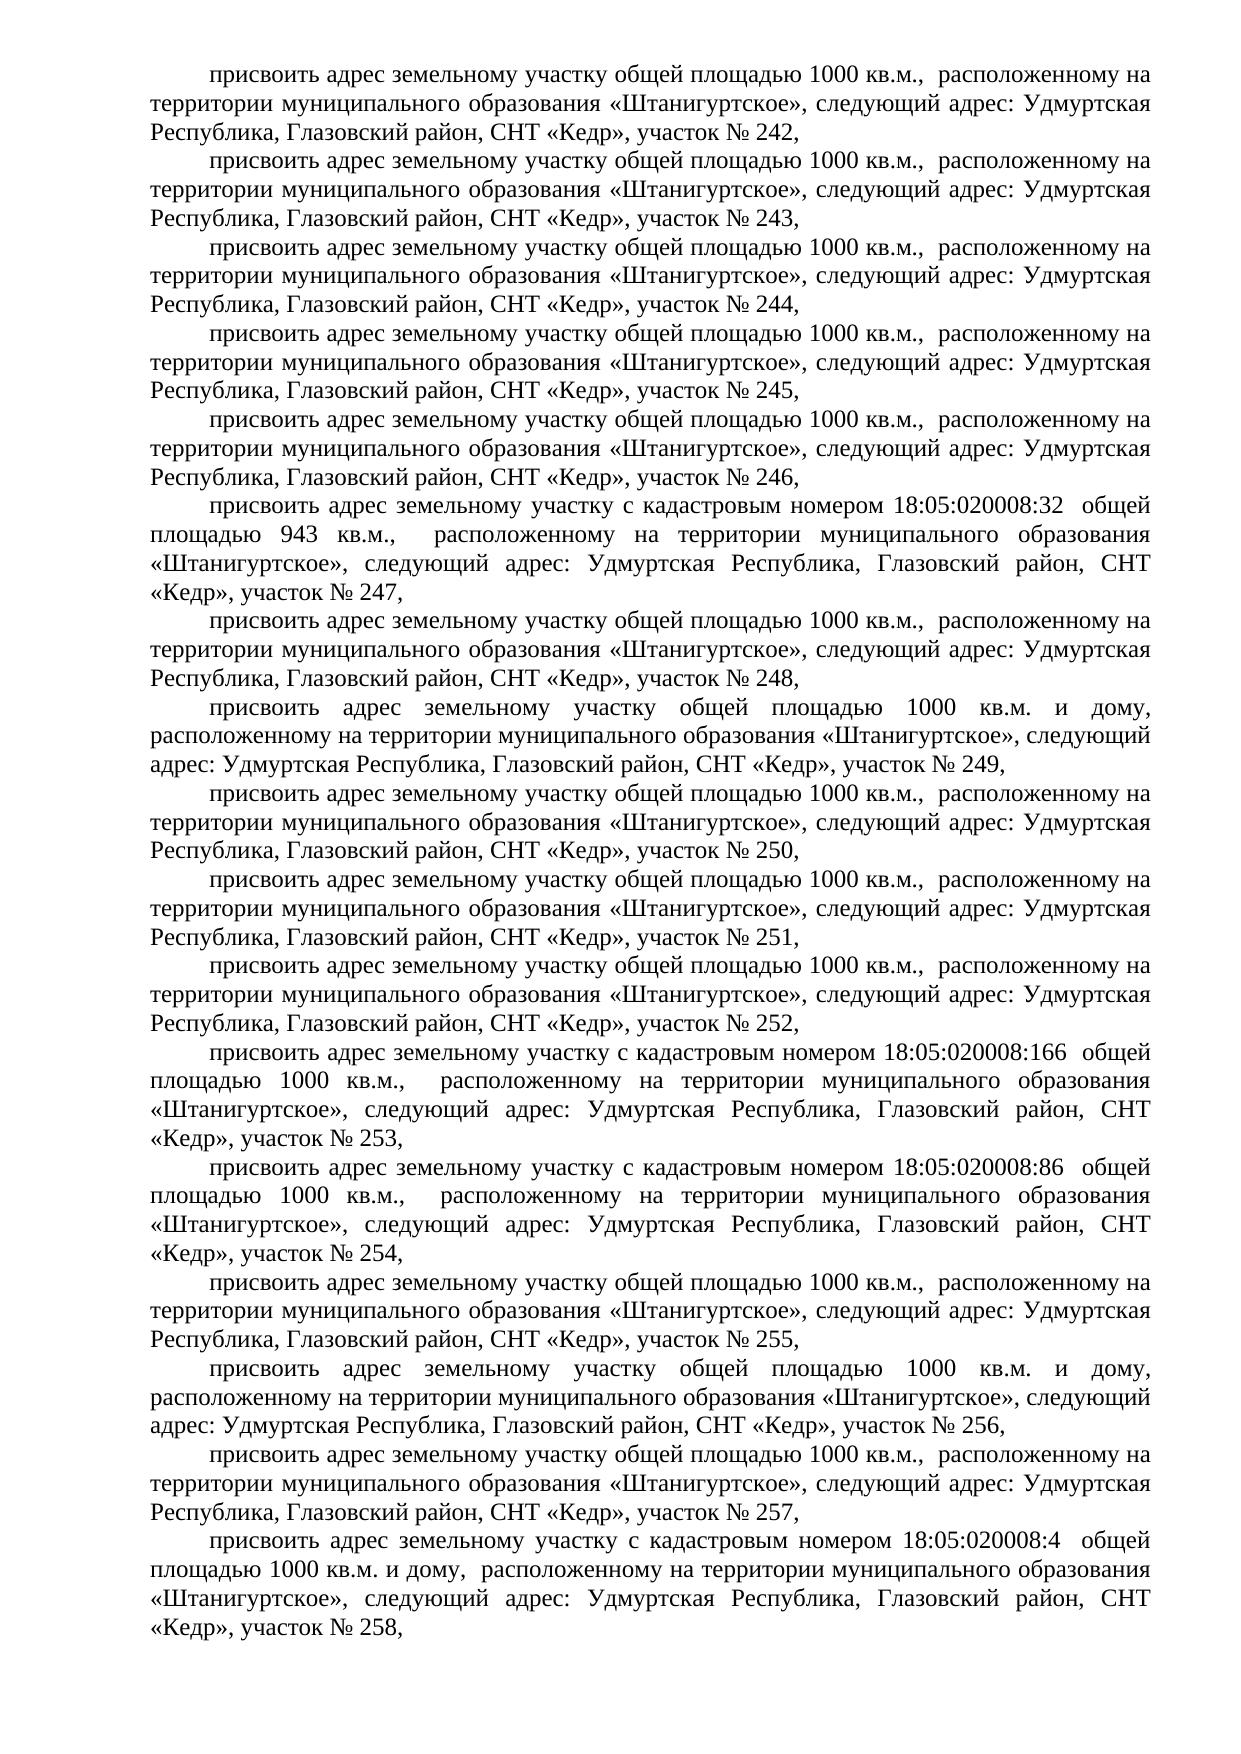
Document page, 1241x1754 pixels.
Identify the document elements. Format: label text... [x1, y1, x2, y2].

text присвоить адрес земельному участку общей площадью 1000 кв.м. и дому, расположенному на территории муниципального образования «Штанигуртское», следующий адрес: Удмуртская Республика, Глазовский район, СНТ «Кедр», участок № 256, [150, 1353, 1152, 1439]
text присвоить адрес земельному участку общей площадью 1000 кв.м., расположенному на территории муниципального образования «Штанигуртское», следующий адрес: Удмуртская Республика, Глазовский район, СНТ «Кедр», участок № 242, [150, 59, 1152, 145]
text присвоить адрес земельному участку общей площадью 1000 кв.м., расположенному на территории муниципального образования «Штанигуртское», следующий адрес: Удмуртская Республика, Глазовский район, СНТ «Кедр», участок № 252, [150, 950, 1152, 1037]
text присвоить адрес земельному участку общей площадью 1000 кв.м., расположенному на территории муниципального образования «Штанигуртское», следующий адрес: Удмуртская Республика, Глазовский район, СНТ «Кедр», участок № 251, [150, 864, 1152, 950]
text присвоить адрес земельному участку общей площадью 1000 кв.м., расположенному на территории муниципального образования «Штанигуртское», следующий адрес: Удмуртская Республика, Глазовский район, СНТ «Кедр», участок № 248, [150, 605, 1152, 692]
text присвоить адрес земельному участку с кадастровым номером 18:05:020008:32 общей площадью 943 кв.м., расположенному на территории муниципального образования «Штанигуртское», следующий адрес: Удмуртская Республика, Глазовский район, СНТ «Кедр», участок № 247, [150, 490, 1152, 605]
text присвоить адрес земельному участку общей площадью 1000 кв.м., расположенному на территории муниципального образования «Штанигуртское», следующий адрес: Удмуртская Республика, Глазовский район, СНТ «Кедр», участок № 255, [150, 1267, 1152, 1353]
text присвоить адрес земельному участку с кадастровым номером 18:05:020008:166 общей площадью 1000 кв.м., расположенному на территории муниципального образования «Штанигуртское», следующий адрес: Удмуртская Республика, Глазовский район, СНТ «Кедр», участок № 253, [150, 1037, 1152, 1152]
text присвоить адрес земельному участку общей площадью 1000 кв.м. и дому, расположенному на территории муниципального образования «Штанигуртское», следующий адрес: Удмуртская Республика, Глазовский район, СНТ «Кедр», участок № 249, [150, 692, 1152, 778]
text присвоить адрес земельному участку общей площадью 1000 кв.м., расположенному на территории муниципального образования «Штанигуртское», следующий адрес: Удмуртская Республика, Глазовский район, СНТ «Кедр», участок № 245, [150, 318, 1152, 404]
text присвоить адрес земельному участку общей площадью 1000 кв.м., расположенному на территории муниципального образования «Штанигуртское», следующий адрес: Удмуртская Республика, Глазовский район, СНТ «Кедр», участок № 246, [150, 404, 1152, 490]
text присвоить адрес земельному участку общей площадью 1000 кв.м., расположенному на территории муниципального образования «Штанигуртское», следующий адрес: Удмуртская Республика, Глазовский район, СНТ «Кедр», участок № 257, [150, 1439, 1152, 1525]
text присвоить адрес земельному участку с кадастровым номером 18:05:020008:4 общей площадью 1000 кв.м. и дому, расположенному на территории муниципального образования «Штанигуртское», следующий адрес: Удмуртская Республика, Глазовский район, СНТ «Кедр», участок № 258, [150, 1525, 1152, 1640]
text присвоить адрес земельному участку общей площадью 1000 кв.м., расположенному на территории муниципального образования «Штанигуртское», следующий адрес: Удмуртская Республика, Глазовский район, СНТ «Кедр», участок № 244, [150, 232, 1152, 318]
text присвоить адрес земельному участку с кадастровым номером 18:05:020008:86 общей площадью 1000 кв.м., расположенному на территории муниципального образования «Штанигуртское», следующий адрес: Удмуртская Республика, Глазовский район, СНТ «Кедр», участок № 254, [150, 1152, 1152, 1267]
text присвоить адрес земельному участку общей площадью 1000 кв.м., расположенному на территории муниципального образования «Штанигуртское», следующий адрес: Удмуртская Республика, Глазовский район, СНТ «Кедр», участок № 243, [150, 145, 1152, 232]
text присвоить адрес земельному участку общей площадью 1000 кв.м., расположенному на территории муниципального образования «Штанигуртское», следующий адрес: Удмуртская Республика, Глазовский район, СНТ «Кедр», участок № 250, [150, 778, 1152, 864]
